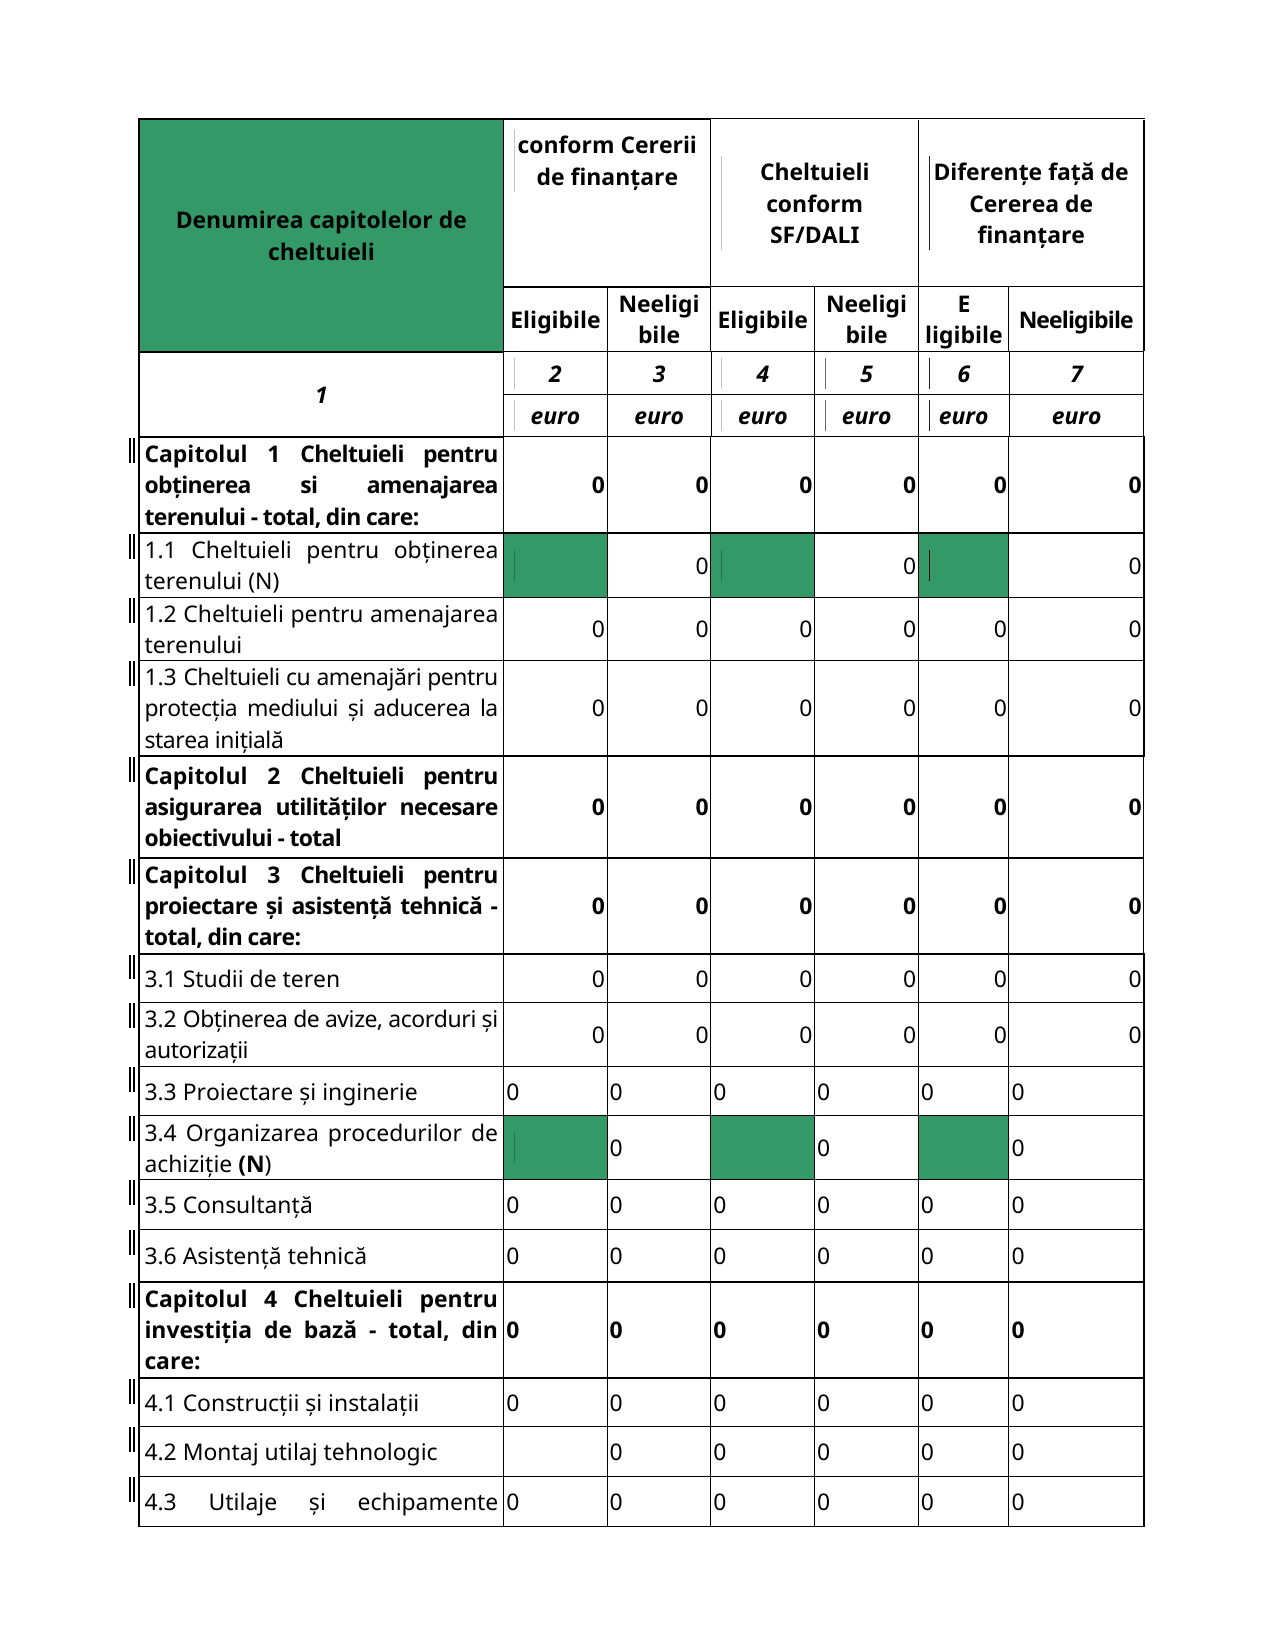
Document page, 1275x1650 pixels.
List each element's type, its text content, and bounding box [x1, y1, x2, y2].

table_cell 1.2 Cheltuieli pentru amenajarea terenului [140, 598, 503, 660]
table_cell 0 [608, 1427, 710, 1476]
table_cell 0 [919, 859, 1008, 952]
table_cell 0 [1009, 1477, 1143, 1526]
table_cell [140, 1477, 503, 1526]
table_cell 0 [504, 598, 607, 660]
table_cell 0 [504, 1477, 607, 1526]
table_cell 0 [1009, 859, 1143, 952]
table_cell 0 [504, 1067, 607, 1115]
table_cell 0 [815, 598, 918, 660]
table_cell 4 [712, 352, 814, 393]
table_cell Eligibile [504, 288, 607, 351]
table_cell 0 [608, 598, 710, 660]
table_cell 0 [815, 1003, 918, 1066]
table_cell 0 [919, 955, 1008, 1002]
table_cell Denumirea capitolelor de cheltuieli [140, 120, 503, 351]
table_cell 0 [1009, 598, 1143, 660]
table_cell 0 [919, 1003, 1008, 1066]
table_cell 0 [815, 859, 918, 952]
table_cell 0 [504, 1003, 607, 1066]
table_cell euro [608, 395, 711, 436]
table_cell 0 [711, 1283, 814, 1377]
table_cell 0 [1009, 1180, 1143, 1229]
table_cell 3 [608, 352, 711, 393]
table_cell 0 [608, 534, 710, 597]
table_cell 0 [608, 1283, 710, 1377]
table_cell 0 [608, 1230, 710, 1281]
table_cell 4.2 Montaj utilaj tehnologic [140, 1427, 503, 1476]
table_cell 3.2 Obţinerea de avize, acorduri şi autorizaţii [140, 1003, 503, 1066]
table_cell Neeligibile [1009, 287, 1143, 351]
table_cell 0 [1009, 1067, 1143, 1115]
table_cell euro [1010, 395, 1143, 436]
table_cell 0 [919, 1067, 1008, 1115]
table_cell 3.5 Consultanţă [140, 1180, 503, 1229]
table_cell 0 [608, 437, 710, 532]
table_cell Capitolul 2 Cheltuieli pentru asigurarea utilităţilor necesare obiectivului - total [140, 757, 503, 857]
table_cell 0 [815, 1180, 918, 1229]
table_cell 0 [608, 859, 710, 952]
table_cell 0 [711, 1180, 814, 1229]
table_cell Diferenţe faţă de Cererea de finanţare [918, 119, 1144, 286]
table_cell 0 [711, 1379, 814, 1426]
table_cell 1.1 Cheltuieli pentru obţinerea terenului (N) [140, 534, 503, 597]
table_cell 0 [711, 859, 814, 952]
table_cell 0 [1009, 437, 1143, 532]
table_cell 0 [504, 1230, 607, 1281]
table_cell Capitolul 1 Cheltuieli pentru obţinerea si amenajarea terenului - total, din care: [140, 438, 503, 532]
table_cell Capitolul 3 Cheltuieli pentru proiectare şi asistenţă tehnică - total, din care: [140, 859, 503, 952]
table_cell [711, 1116, 814, 1179]
table_cell [711, 534, 814, 597]
table_cell 0 [504, 661, 607, 755]
table_cell 0 [1009, 1230, 1143, 1281]
table_cell 0 [504, 859, 607, 952]
table_cell 0 [504, 1379, 607, 1426]
table_cell [504, 1427, 607, 1476]
table_cell 0 [815, 1230, 918, 1281]
table_cell 0 [711, 1003, 814, 1066]
table_cell 0 [1009, 1116, 1143, 1179]
table_cell [504, 534, 607, 597]
table_cell 0 [919, 661, 1008, 755]
table_cell 0 [608, 1180, 710, 1229]
table_cell 0 [919, 1477, 1008, 1526]
table_cell 0 [1009, 534, 1143, 597]
table_cell 0 [919, 598, 1008, 660]
table_cell 0 [608, 757, 710, 857]
table_cell 0 [815, 955, 918, 1002]
table_cell Capitolul 4 Cheltuieli pentru investiţia de bază - total, din care: [140, 1283, 503, 1377]
table_cell 0 [711, 598, 814, 660]
table_cell 0 [919, 1230, 1008, 1281]
table_cell 0 [504, 955, 607, 1002]
table_cell 0 [608, 1067, 710, 1115]
table_cell 3.3 Proiectare şi inginerie [140, 1067, 503, 1115]
table_cell 0 [919, 1180, 1008, 1229]
table_cell 0 [711, 437, 814, 532]
table_cell 0 [711, 1477, 814, 1526]
table_cell 0 [711, 1427, 814, 1476]
table_cell 0 [608, 955, 710, 1002]
table_cell euro [712, 395, 814, 436]
table_cell 0 [711, 955, 814, 1002]
table_cell 3.6 Asistenţă tehnică [140, 1230, 503, 1281]
table_cell 0 [919, 1379, 1008, 1426]
table_cell 0 [815, 1379, 918, 1426]
table_cell euro [504, 395, 607, 436]
table_cell 0 [1009, 661, 1143, 755]
table_cell 2 [504, 352, 607, 393]
table_cell 0 [815, 661, 918, 755]
table_cell 0 [815, 1427, 918, 1476]
table_cell 0 [1009, 1003, 1143, 1066]
table_cell 0 [815, 1283, 918, 1377]
table_cell 0 [608, 1477, 710, 1526]
table_cell 0 [919, 1427, 1008, 1476]
table_cell 0 [711, 1230, 814, 1281]
table_cell 0 [608, 1116, 710, 1179]
table_cell 7 [1010, 352, 1143, 393]
table_cell 0 [1009, 955, 1143, 1002]
table_cell 0 [815, 437, 918, 532]
table_cell Eligibile [919, 287, 1008, 351]
table_cell 4.1 Construcţii şi instalaţii [140, 1379, 503, 1426]
table_cell 0 [1009, 757, 1143, 857]
table_cell 1.3 Cheltuieli cu amenajări pentru protecţia mediului şi aducerea la starea iniţială [140, 661, 503, 755]
table_cell 0 [608, 661, 710, 755]
table_cell euro [815, 395, 918, 436]
table_cell [504, 1116, 607, 1179]
table_cell 0 [1009, 1379, 1143, 1426]
table_cell 0 [608, 1003, 710, 1066]
table_cell Eligibile [711, 287, 814, 351]
table_cell 0 [1009, 1283, 1143, 1377]
table_cell Neeligibile [608, 288, 710, 351]
table_cell 0 [711, 1067, 814, 1115]
table_cell Cheltuieli conform SF/DALI [711, 119, 918, 286]
table_cell 0 [711, 757, 814, 857]
table_cell 0 [919, 757, 1008, 857]
table_cell 0 [608, 1379, 710, 1426]
table_cell 5 [815, 352, 918, 393]
table_cell 0 [815, 1477, 918, 1526]
table_cell [919, 534, 1008, 597]
table_cell 0 [504, 1283, 607, 1377]
table_cell Neeligibile [815, 287, 918, 351]
table_cell 0 [1009, 1427, 1143, 1476]
table_cell 0 [504, 1180, 607, 1229]
table_cell 0 [919, 1283, 1008, 1377]
table_cell 0 [504, 437, 607, 532]
table_cell 0 [815, 757, 918, 857]
table_cell euro [919, 395, 1009, 436]
table_cell 1 [140, 353, 503, 436]
table_cell 3.4 Organizarea procedurilor de achiziţie (N) [140, 1116, 503, 1179]
table_cell 6 [919, 352, 1009, 393]
table_cell 0 [815, 534, 918, 597]
table_cell 3.1 Studii de teren [140, 955, 503, 1002]
table_cell 0 [815, 1067, 918, 1115]
table_cell [919, 1116, 1008, 1179]
table_cell 0 [504, 757, 607, 857]
table_cell 0 [711, 661, 814, 755]
table_cell 0 [919, 437, 1008, 532]
table_cell 0 [815, 1116, 918, 1179]
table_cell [504, 120, 710, 286]
